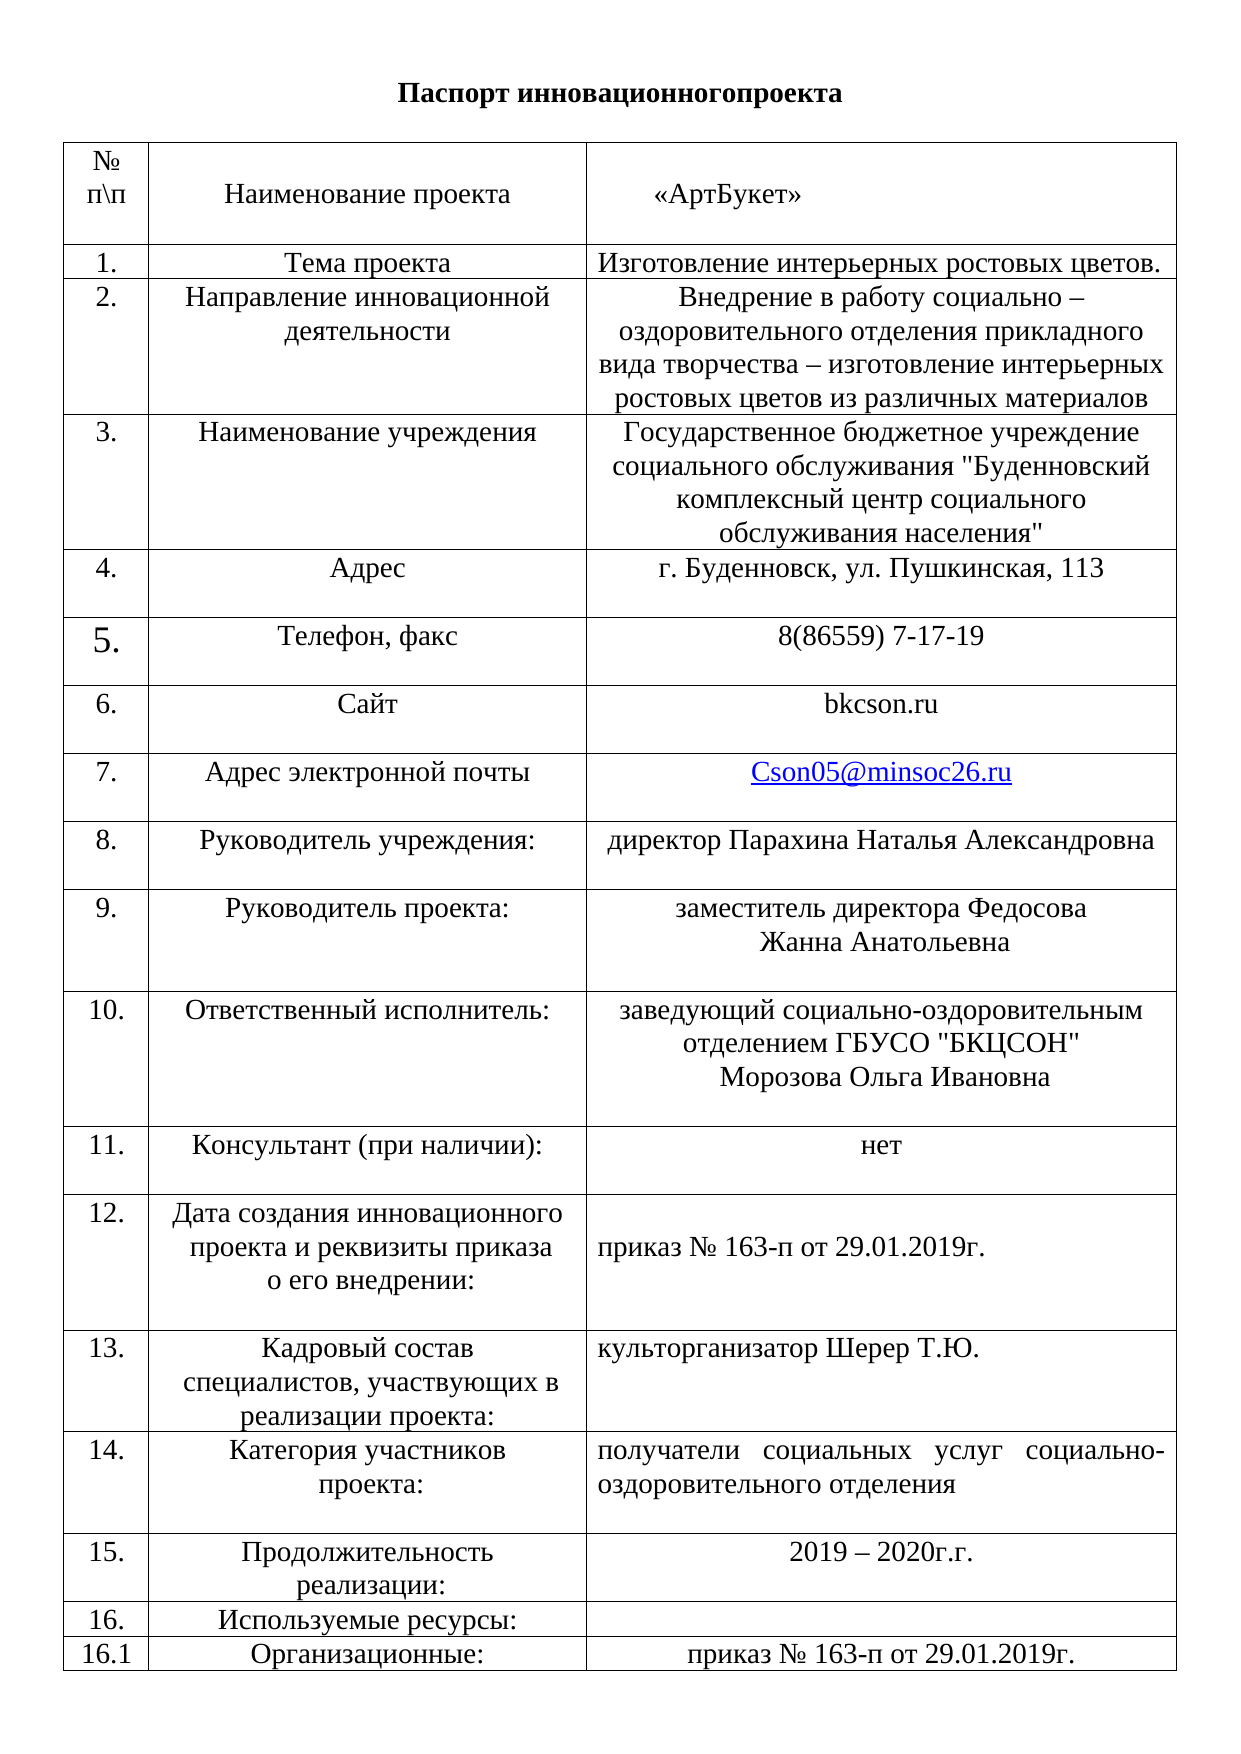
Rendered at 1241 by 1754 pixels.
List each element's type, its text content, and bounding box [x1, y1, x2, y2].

table_cell 1. [64, 245, 148, 278]
table_cell 3. [64, 415, 148, 549]
table_cell Тема проекта [149, 245, 586, 278]
table_cell 11. [64, 1127, 148, 1194]
table_cell 9. [64, 890, 148, 991]
table_cell приказ № 163-п от 29.01.2019г. [587, 1637, 1176, 1670]
table_cell Ответственный исполнитель: [149, 992, 586, 1126]
table_cell Продолжительность реализации: [149, 1534, 586, 1601]
table_cell Государственное бюджетное учреждение социального обслуживания "Буденновский комплексный центр социального обслуживания населения" [587, 415, 1176, 549]
table_cell заместитель директора Федосова Жанна Анатольевна [587, 890, 1176, 991]
table_cell 10. [64, 992, 148, 1126]
table_cell 6. [64, 686, 148, 753]
table_cell Адрес электронной почты [149, 754, 586, 821]
table_cell Кадровый состав специалистов, участвующих в реализации проекта: [149, 1331, 586, 1431]
table_cell Cson05@minsoc26.ru [587, 754, 1176, 821]
table_cell 15. [64, 1534, 148, 1601]
table_cell Направление инновационной деятельности [149, 279, 586, 413]
table_cell Руководитель проекта: [149, 890, 586, 991]
table_cell 13. [64, 1331, 148, 1431]
table_cell 16. [64, 1602, 148, 1636]
table_cell 5. [64, 618, 148, 685]
table_cell приказ № 163-п от 29.01.2019г. [587, 1195, 1176, 1329]
table_cell Телефон, факс [149, 618, 586, 685]
table_cell 16.1 [64, 1637, 148, 1670]
table_cell bkcson.ru [587, 686, 1176, 753]
table_cell Используемые ресурсы: [149, 1602, 586, 1636]
table_cell Наименование учреждения [149, 415, 586, 549]
text Паспорт инновационногопроекта [75, 75, 1165, 108]
table_cell 8. [64, 822, 148, 889]
table_cell 2. [64, 279, 148, 413]
table_cell Консультант (при наличии): [149, 1127, 586, 1194]
table_cell 14. [64, 1432, 148, 1533]
table_cell Изготовление интерьерных ростовых цветов. [587, 245, 1176, 278]
table_cell г. Буденновск, ул. Пушкинская, 113 [587, 550, 1176, 617]
table_cell Категория участников проекта: [149, 1432, 586, 1533]
table_header «АртБукет» [587, 143, 1176, 244]
table_cell 4. [64, 550, 148, 617]
table_cell культорганизатор Шерер Т.Ю. [587, 1331, 1176, 1431]
table_cell директор Парахина Наталья Александровна [587, 822, 1176, 889]
table_cell [587, 1602, 1176, 1636]
table_header № п\п [64, 143, 148, 244]
table_cell 12. [64, 1195, 148, 1329]
table_cell 7. [64, 754, 148, 821]
table_cell получатели социальных услуг социально-оздоровительного отделения [587, 1432, 1176, 1533]
table_cell Организационные: [149, 1637, 586, 1670]
table_cell Адрес [149, 550, 586, 617]
table_cell нет [587, 1127, 1176, 1194]
table_cell Внедрение в работу социально – оздоровительного отделения прикладного вида творчества – изготовление интерьерных ростовых цветов из различных материалов [587, 279, 1176, 413]
table_cell Дата создания инновационного проекта и реквизиты приказа о его внедрении: [149, 1195, 586, 1329]
table_cell заведующий социально-оздоровительным отделением ГБУСО "БКЦСОН" Морозова Ольга Ивановна [587, 992, 1176, 1126]
table_cell 8(86559) 7-17-19 [587, 618, 1176, 685]
table_cell Руководитель учреждения: [149, 822, 586, 889]
table_cell Сайт [149, 686, 586, 753]
table_cell 2019 – 2020г.г. [587, 1534, 1176, 1601]
table_header Наименование проекта [149, 143, 586, 244]
